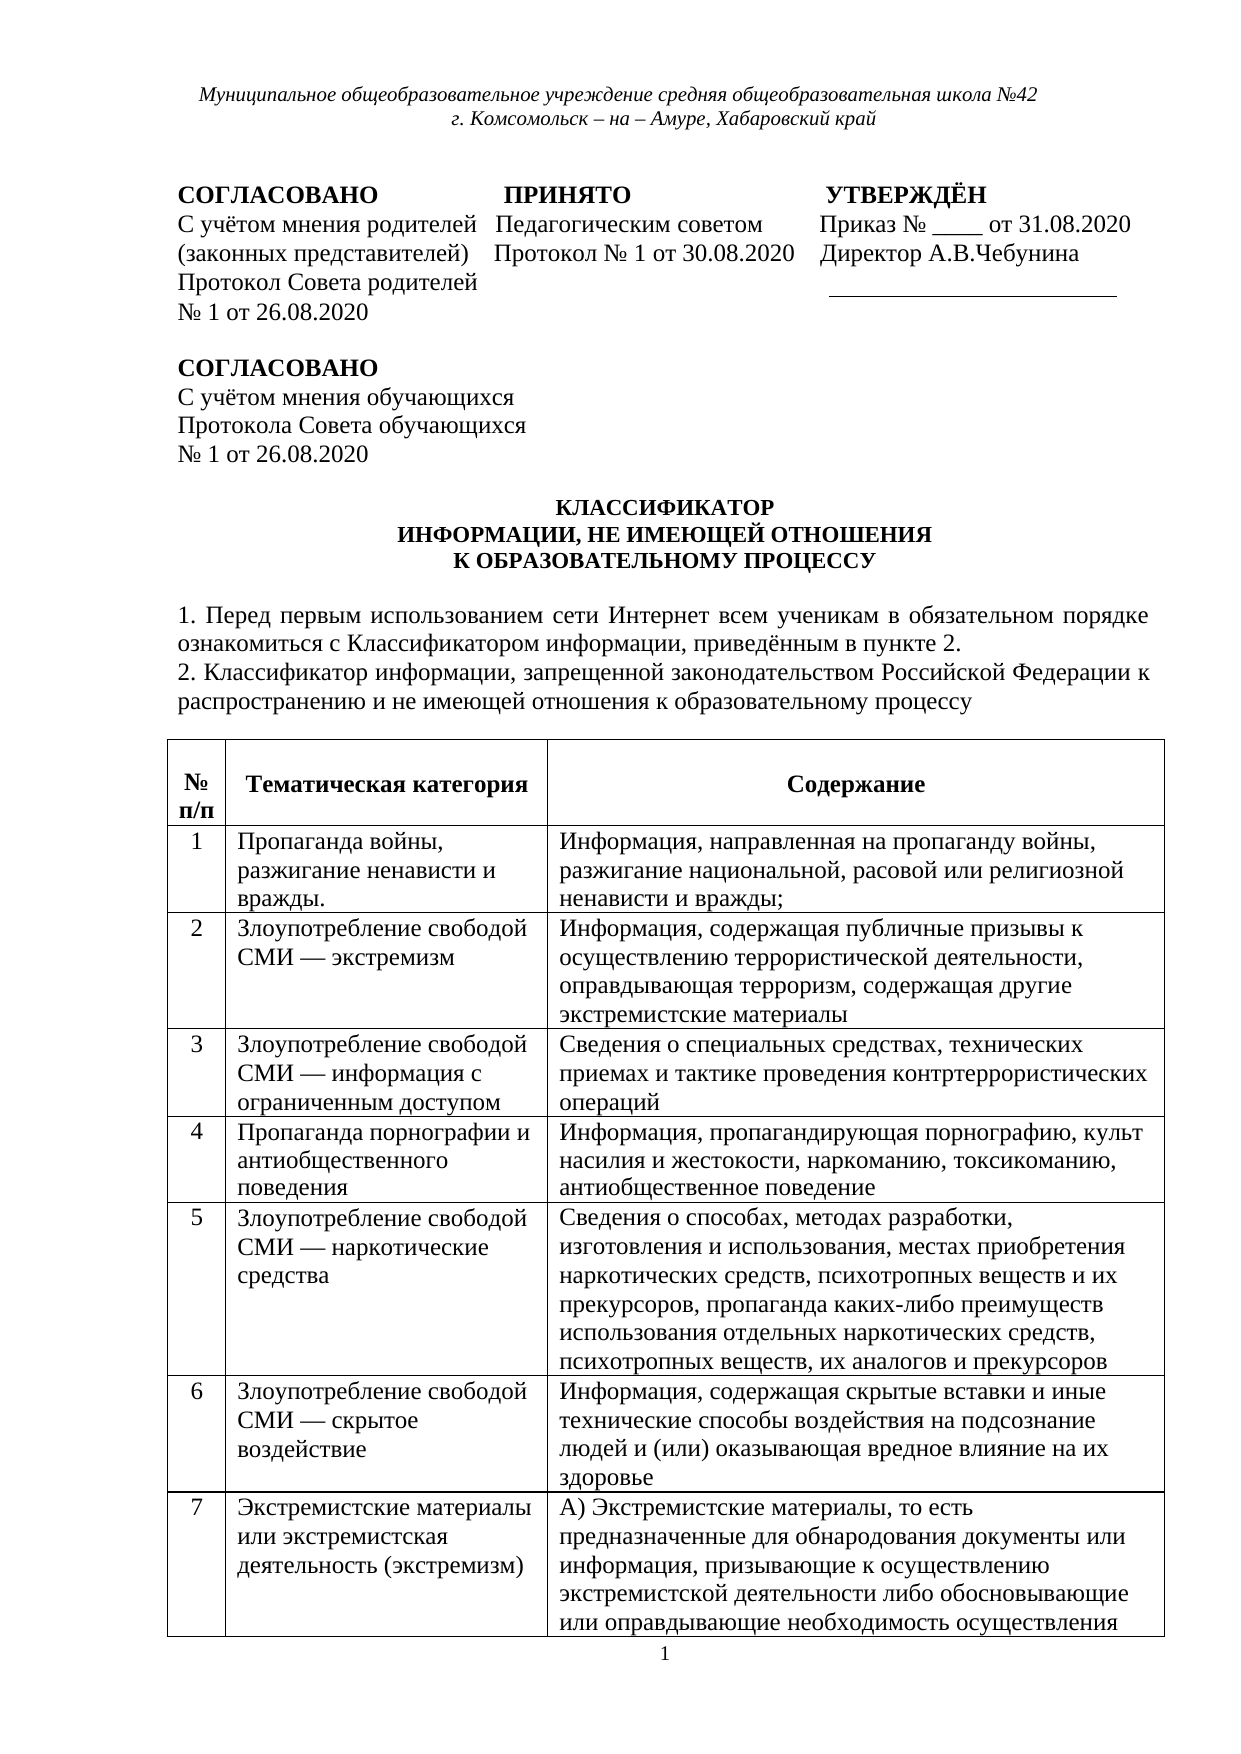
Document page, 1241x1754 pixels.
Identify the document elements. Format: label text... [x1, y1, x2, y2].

text 1 [154, 1641, 1175, 1665]
table_cell 5 [168, 1203, 225, 1375]
table_cell 3 [168, 1029, 225, 1116]
text С учётом мнения родителей Педагогическим советом Приказ № ____ от 31.08.2020 (законных представителей) Протокол № 1 от 30.08.2020 Директор А.В.Чебунина Протокол Совета родителей [177, 209, 1140, 295]
table_cell Информация, содержащая скрытые вставки и иные технические способы воздействия на подсознание людей и (или) оказывающая вредное влияние на их здоровье [548, 1376, 1164, 1491]
table_cell Злоупотребление свободой СМИ — наркотические средства [226, 1203, 547, 1375]
table_cell Злоупотребление свободой СМИ — информация с ограниченным доступом [226, 1029, 547, 1116]
table_cell 4 [168, 1117, 225, 1202]
text № 1 от 26.08.2020 [177, 297, 1176, 326]
table_cell 6 [168, 1376, 225, 1491]
table_cell Злоупотребление свободой СМИ — скрытое воздействие [226, 1376, 547, 1491]
table_cell Экстремистские материалы или экстремистская деятельность (экстремизм) [226, 1493, 547, 1636]
text № 1 от 26.08.2020 [177, 439, 1176, 468]
table_cell Пропаганда порнографии и антиобщественного поведения [226, 1117, 547, 1202]
table_cell Сведения о специальных средствах, технических приемах и тактике проведения контртеррористических операций [548, 1029, 1164, 1116]
table_cell 7 [168, 1493, 225, 1636]
table_header Тематическая категория [226, 740, 547, 825]
table_cell Информация, содержащая публичные призывы к осуществлению террористической деятельности, оправдывающая терроризм, содержащая другие экстремистские материалы [548, 913, 1164, 1028]
list Перед первым использованием сети Интернет всем ученикам в обязательном порядке ознакомиться с Классификатором информации, приведённым в пункте 2. [177, 600, 1152, 657]
table_cell Информация, пропагандирующая порнографию, культ насилия и жестокости, наркоманию, токсикоманию, антиобщественное поведение [548, 1117, 1164, 1202]
table_cell Информация, направленная на пропаганду войны, разжигание национальной, расовой или религиозной ненависти и вражды; [548, 826, 1164, 912]
text ИНФОРМАЦИИ, НЕ ИМЕЮЩЕЙ ОТНОШЕНИЯ К ОБРАЗОВАТЕЛЬНОМУ ПРОЦЕССУ [397, 521, 932, 573]
text КЛАССИФИКАТОР [397, 494, 933, 521]
table_cell Злоупотребление свободой СМИ — экстремизм [226, 913, 547, 1028]
table_cell 1 [168, 826, 225, 912]
subtitle СОГЛАСОВАНО [177, 353, 1176, 382]
table_cell Пропаганда войны, разжигание ненависти и вражды. [226, 826, 547, 912]
table_header № п/п [168, 740, 225, 825]
table_cell Сведения о способах, методах разработки, изготовления и использования, местах приобретения наркотических средств, психотропных веществ и их прекурсоров, пропаганда каких-либо преимуществ использования отдельных наркотических средств, психотропных веществ, их аналогов и прекурсоров [548, 1203, 1164, 1375]
list Классификатор информации, запрещенной законодательством Российской Федерации к распространению и не имеющей отношения к образовательному процессу [177, 657, 1152, 715]
table_cell А) Экстремистские материалы, то есть предназначенные для обнародования документы или информация, призывающие к осуществлению экстремистской деятельности либо обосновывающие или оправдывающие необходимость осуществления [548, 1493, 1164, 1636]
text С учётом мнения обучающихся Протокола Совета обучающихся [177, 382, 527, 439]
subtitle СОГЛАСОВАНО ПРИНЯТО УТВЕРЖДЁН [177, 180, 1176, 209]
table_header Содержание [548, 740, 1164, 825]
table_cell 2 [168, 913, 225, 1028]
